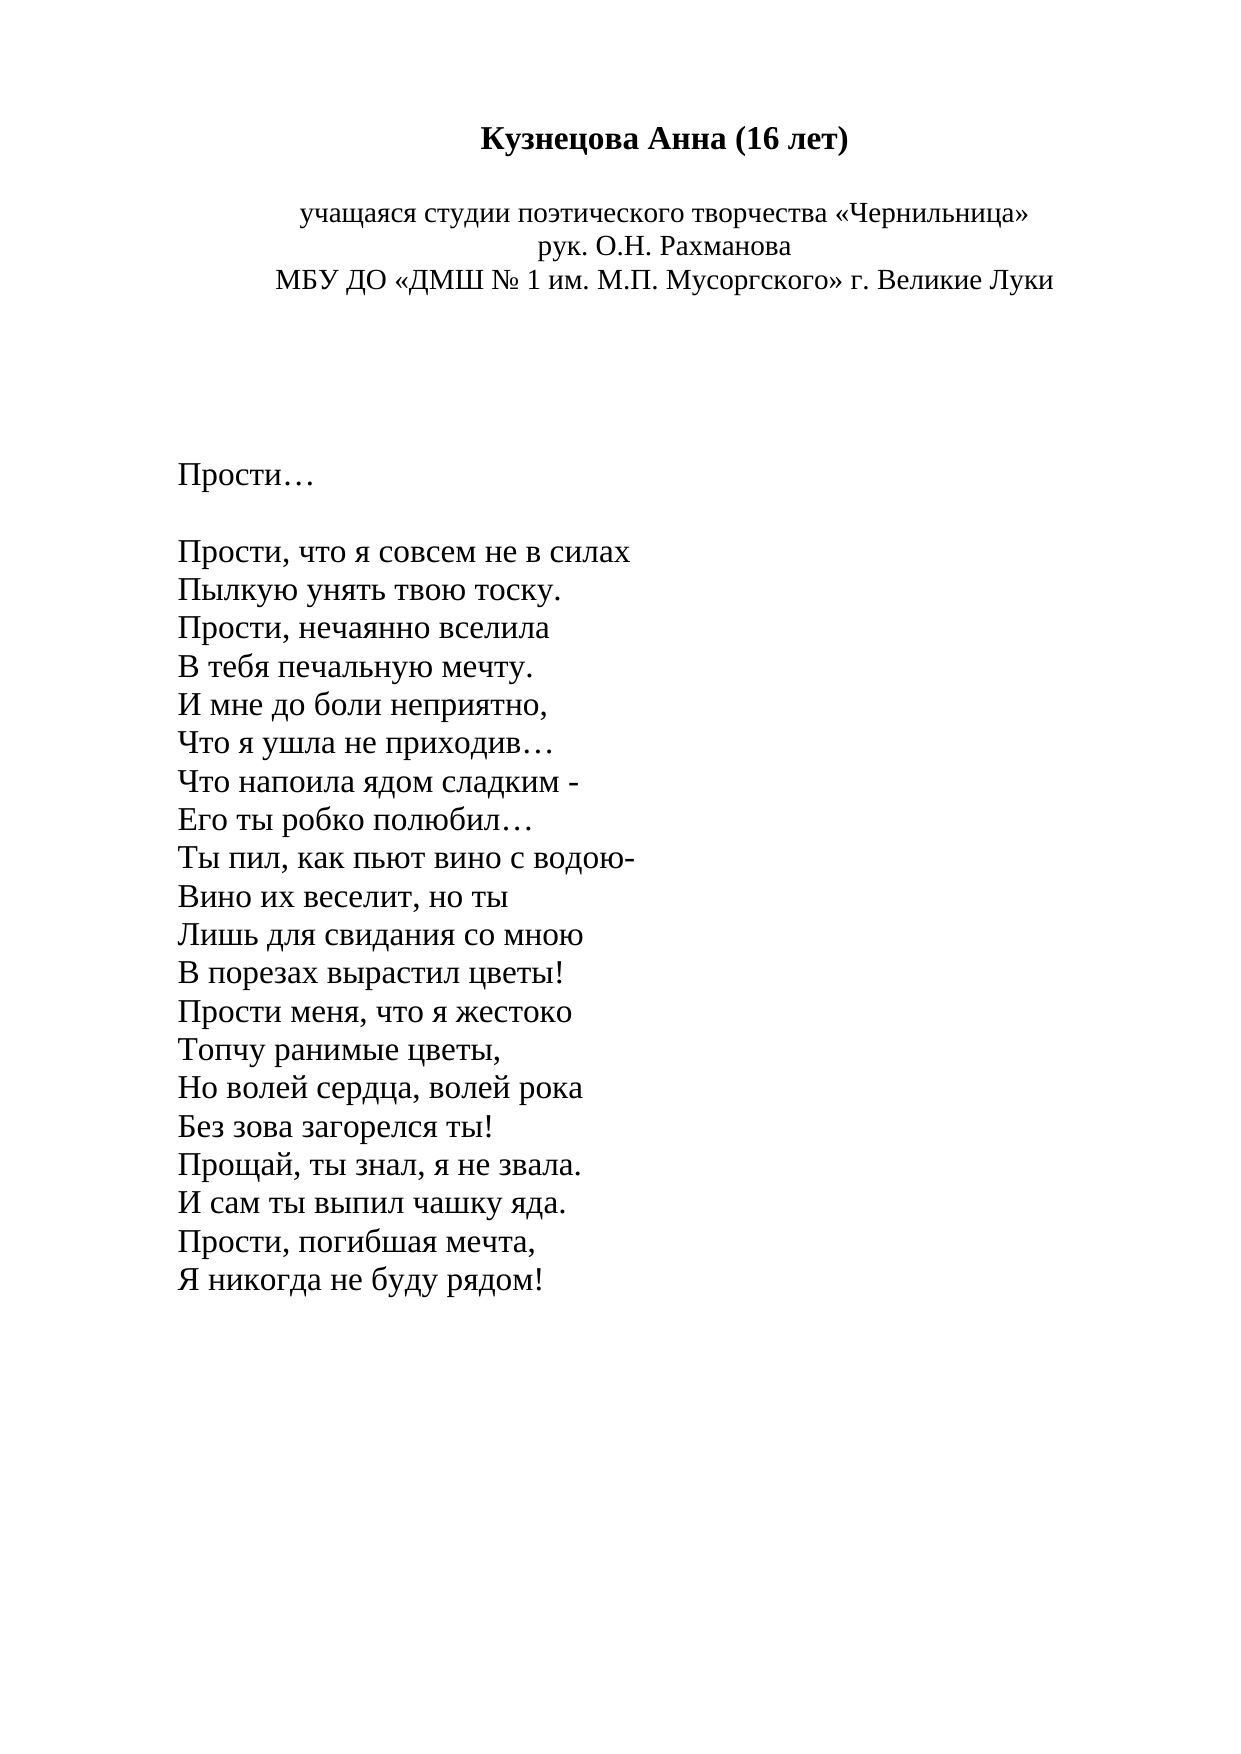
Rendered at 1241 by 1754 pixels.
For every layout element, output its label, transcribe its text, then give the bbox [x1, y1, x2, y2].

text Прости, что я совсем не в силах Пылкую унять твою тоску. Прости, нечаянно вселила В тебя печальную мечту. И мне до боли неприятно, Что я ушла не приходив… Что напоила ядом сладким - Его ты робко полюбил… Ты пил, как пьют вино с водою- Вино их веселит, но ты Лишь для свидания со мною В порезах вырастил цветы! Прости меня, что я жестоко Топчу ранимые цветы, Но волей сердца, волей рока Без зова загорелся ты! Прощай, ты знал, я не звала. И сам ты выпил чашку яда. Прости, погибшая мечта, Я никогда не буду рядом! [177, 531, 1152, 1298]
text Прости… [177, 454, 1152, 493]
text МБУ ДО «ДМШ № 1 им. М.П. Мусоргского» г. Великие Луки [177, 262, 1152, 295]
text рук. О.Н. Рахманова [177, 228, 1152, 262]
text учащаяся студии поэтического творчества «Чернильница» [177, 195, 1152, 228]
text Кузнецова Анна (16 лет) [177, 118, 1152, 156]
